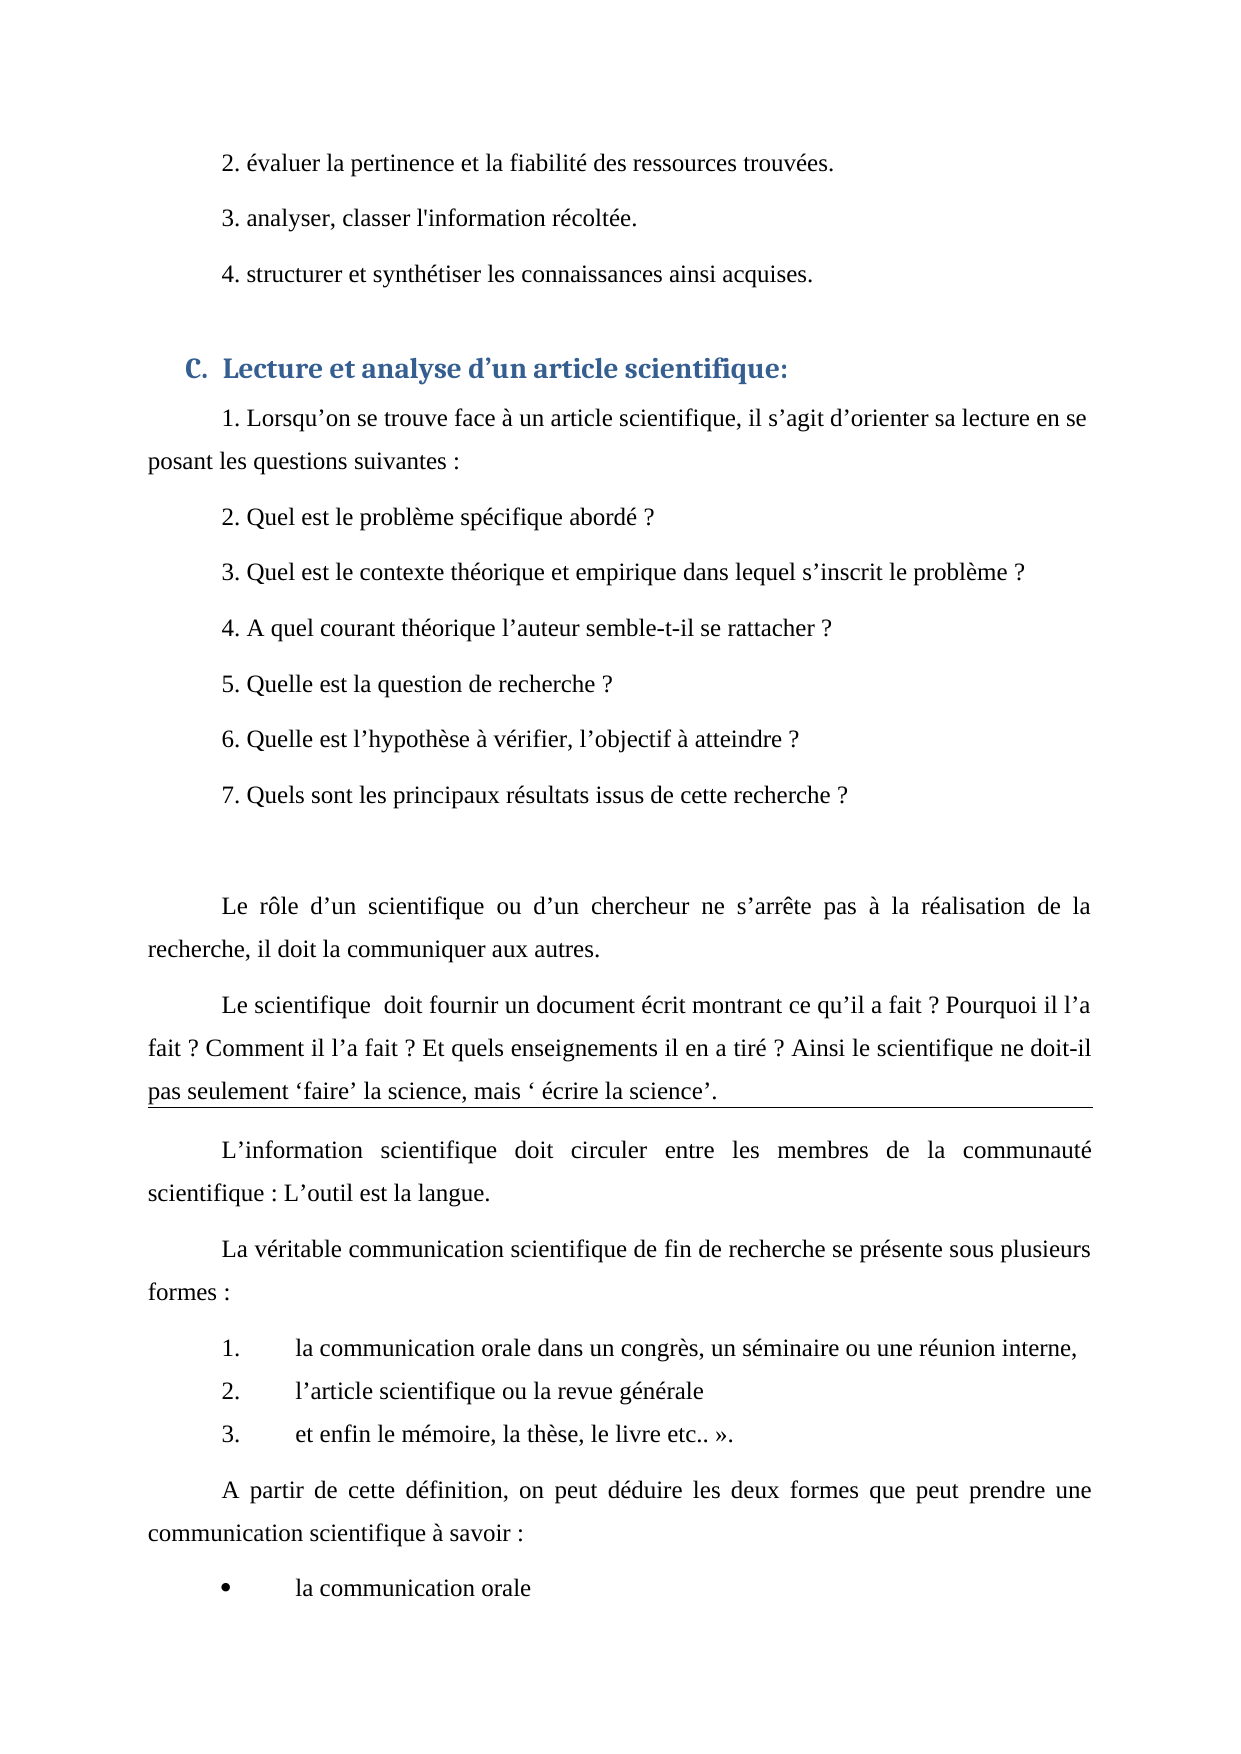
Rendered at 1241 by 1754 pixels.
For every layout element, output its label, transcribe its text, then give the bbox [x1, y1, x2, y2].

subtitle Lecture et analyse d’un article scientifique: [185, 352, 1093, 386]
list analyser, classer l'information récoltée. [148, 203, 1093, 232]
list la communication orale dans un congrès, un séminaire ou une réunion interne, [148, 1333, 1093, 1362]
list Lorsqu’on se trouve face à un article scientifique, il s’agit d’orienter sa lecture en se posant les questions suivantes : [148, 403, 1093, 475]
list la communication orale [148, 1573, 1093, 1602]
list Quels sont les principaux résultats issus de cette recherche ? [148, 780, 1093, 809]
text Le scientifique doit fournir un document écrit montrant ce qu’il a fait ? Pourquoi il l’a fait ? Comment il l’a fait ? Et quels enseignements il en a tiré ? Ainsi le scientifique ne doit-il pas seulement ‘faire’ la science, mais ‘ écrire la science’. [148, 990, 1093, 1107]
text La véritable communication scientifique de fin de recherche se présente sous plusieurs formes : [148, 1234, 1093, 1306]
list structurer et synthétiser les connaissances ainsi acquises. [148, 259, 1093, 288]
list évaluer la pertinence et la fiabilité des ressources trouvées. [148, 148, 1093, 176]
list Quel est le contexte théorique et empirique dans lequel s’inscrit le problème ? [148, 557, 1093, 586]
list Quel est le problème spécifique abordé ? [148, 502, 1093, 531]
text Le rôle d’un scientifique ou d’un chercheur ne s’arrête pas à la réalisation de la recherche, il doit la communiquer aux autres. [148, 891, 1093, 963]
list A quel courant théorique l’auteur semble-t-il se rattacher ? [148, 613, 1093, 642]
list Quelle est l’hypothèse à vérifier, l’objectif à atteindre ? [148, 724, 1093, 753]
list et enfin le mémoire, la thèse, le livre etc.. ». [148, 1419, 1093, 1448]
text L’information scientifique doit circuler entre les membres de la communauté scientifique : L’outil est la langue. [148, 1135, 1093, 1207]
list l’article scientifique ou la revue générale [148, 1376, 1093, 1405]
list Quelle est la question de recherche ? [148, 669, 1093, 697]
text A partir de cette définition, on peut déduire les deux formes que peut prendre une communication scientifique à savoir : [148, 1475, 1093, 1547]
